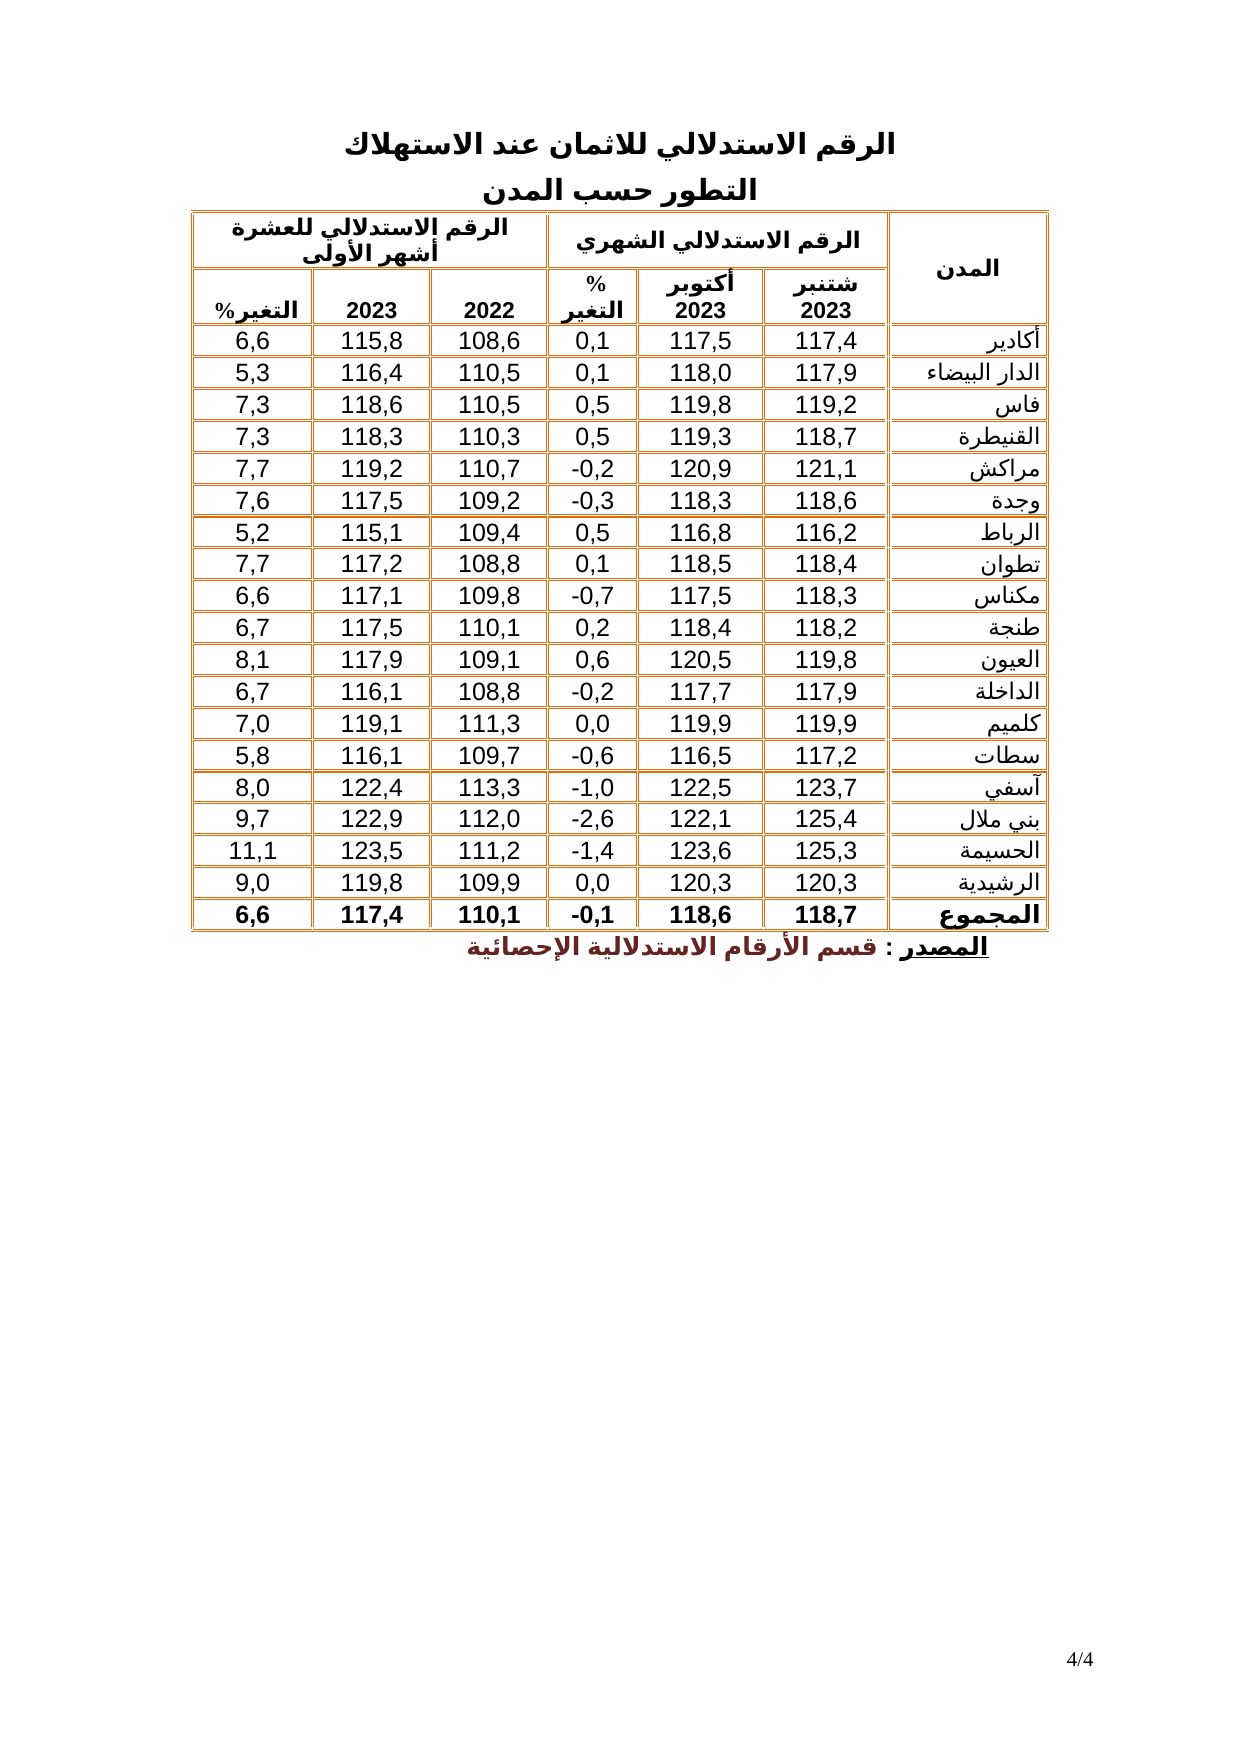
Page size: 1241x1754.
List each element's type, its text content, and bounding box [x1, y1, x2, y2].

table_cell 118,4 [639, 613, 762, 642]
table_cell -1,4 [549, 836, 636, 865]
table_cell 120,5 [639, 645, 762, 674]
table_cell 116,2 [764, 514, 888, 546]
table_cell كلميم [890, 706, 1046, 737]
table_cell 0,1 [549, 326, 636, 355]
table_cell 118,3 [764, 578, 888, 610]
table_cell 117,5 [314, 613, 429, 642]
table_cell فاس [890, 387, 1046, 419]
table_cell -1,0 [549, 773, 636, 801]
table_cell 122,4 [314, 773, 429, 801]
table_cell 118,6 [637, 900, 763, 929]
table_cell 118,6 [314, 390, 429, 419]
table_cell 118,3 [314, 422, 429, 451]
table_cell 120,3 [639, 868, 762, 897]
table_cell 118,2 [764, 610, 888, 642]
table_cell أكادير [888, 323, 1048, 355]
table_cell 118,0 [639, 358, 762, 387]
table_cell 117,4 [764, 323, 888, 355]
table_cell 110,5 [432, 358, 546, 387]
table_cell 122,9 [314, 804, 429, 833]
table_cell 0,5 [549, 422, 636, 451]
table_cell 6,6 [194, 581, 311, 610]
table_cell 109,1 [432, 645, 546, 674]
table_cell 7,0 [194, 709, 311, 737]
table_cell 11,1 [194, 836, 311, 865]
table_cell الداخلة [890, 674, 1046, 706]
table_cell 6,7 [194, 677, 311, 706]
table_cell 121,1 [765, 451, 887, 482]
table_cell 122,1 [639, 804, 762, 833]
table_cell تطوان [888, 546, 1048, 578]
table_cell 0,2 [549, 613, 636, 642]
table_cell -2,6 [549, 804, 636, 833]
table_cell 119,8 [639, 390, 762, 419]
table_cell 116,1 [314, 741, 429, 769]
text الرقم الاستدلالي للاثمان عند الاستهلاك [148, 118, 1092, 164]
table_cell 118,3 [639, 486, 762, 514]
table_cell مكناس [888, 578, 1048, 610]
table_cell 111,2 [432, 836, 546, 865]
text التطور حسب المدن [148, 164, 1092, 210]
table_cell 108,8 [432, 677, 546, 706]
table_cell مراكش [890, 451, 1046, 482]
table_cell 8,1 [194, 645, 311, 674]
table_cell 118,7 [765, 419, 887, 451]
table_cell 125,3 [764, 833, 888, 865]
table_cell 7,7 [194, 454, 311, 482]
table_cell 122,5 [639, 773, 762, 801]
table_cell 5,3 [194, 358, 311, 387]
table_cell شتنبر 2023 [764, 268, 887, 323]
table_cell 116,1 [314, 677, 429, 706]
table_cell 7,3 [194, 390, 311, 419]
table_cell -0,1 [548, 900, 637, 929]
table_cell 123,7 [764, 769, 888, 801]
table_cell 9,0 [194, 868, 311, 897]
table_cell 111,3 [432, 709, 546, 737]
table_cell 9,7 [194, 804, 311, 833]
table_cell الدار البيضاء [888, 355, 1048, 387]
table_cell القنيطرة [890, 419, 1046, 451]
table_cell 6,6 [194, 326, 311, 355]
table_cell -0,2 [549, 677, 636, 706]
table_cell الحسيمة [888, 833, 1048, 865]
table_cell -0,7 [549, 581, 636, 610]
table_cell -0,3 [549, 486, 636, 514]
table_cell 0,1 [549, 549, 636, 578]
table_cell 117,5 [639, 581, 762, 610]
table_cell 7,6 [194, 486, 311, 514]
table_cell 117,9 [765, 674, 887, 706]
table_cell %التغير [549, 270, 636, 323]
table_cell بني ملال [888, 801, 1048, 833]
table_cell 110,3 [432, 422, 546, 451]
table_cell 109,4 [432, 518, 546, 546]
table_cell 110,1 [432, 613, 546, 642]
table_cell المجموع [890, 897, 1048, 929]
table_cell 109,8 [432, 581, 546, 610]
table_cell %التغير [194, 270, 311, 323]
table_cell 110,5 [432, 390, 546, 419]
table_cell 115,1 [314, 518, 429, 546]
table_cell 117,9 [764, 355, 888, 387]
table_cell 112,0 [432, 804, 546, 833]
table_cell 118,4 [764, 546, 888, 578]
table_cell 120,9 [639, 454, 762, 482]
table_cell 109,9 [432, 868, 546, 897]
table_cell أكتوبر 2023 [639, 270, 762, 323]
table_cell 110,1 [431, 897, 548, 929]
text المصدر : قسم الأرقام الاستدلالية الإحصائية [148, 932, 1092, 961]
table_cell 0,1 [549, 358, 636, 387]
table_cell 119,9 [639, 709, 762, 737]
table_cell 117,4 [313, 897, 431, 929]
table_cell سطات [890, 738, 1046, 769]
table_cell العيون [890, 642, 1046, 674]
table_cell 117,5 [639, 326, 762, 355]
table_cell آسفي [888, 769, 1048, 801]
table_cell 117,9 [314, 645, 429, 674]
table_cell 120,3 [764, 865, 888, 897]
table_cell 125,4 [764, 801, 888, 833]
table_cell 108,6 [432, 326, 546, 355]
table_cell 0,5 [549, 518, 636, 546]
table_cell 110,7 [432, 454, 546, 482]
table_cell 109,2 [432, 486, 546, 514]
table_cell 117,2 [765, 738, 887, 769]
table_cell 5,2 [194, 518, 311, 546]
table_cell 7,3 [194, 422, 311, 451]
table_cell 116,8 [639, 518, 762, 546]
table_cell 2022 [432, 270, 546, 323]
table_cell 7,7 [194, 549, 311, 578]
table_cell 119,8 [314, 868, 429, 897]
table_cell 119,9 [765, 706, 887, 737]
table_cell 119,3 [639, 422, 762, 451]
table_cell 118,6 [765, 483, 887, 514]
table_cell 0,5 [549, 390, 636, 419]
table_cell 119,2 [314, 454, 429, 482]
table_cell 116,4 [314, 358, 429, 387]
table_cell 119,1 [314, 709, 429, 737]
table_cell 109,7 [432, 741, 546, 769]
table_cell 117,1 [314, 581, 429, 610]
table_cell 118,5 [639, 549, 762, 578]
table_cell 118,7 [764, 897, 887, 929]
table_cell 123,5 [314, 836, 429, 865]
table_cell 119,8 [765, 642, 887, 674]
table_cell 116,5 [639, 741, 762, 769]
table_cell 5,8 [194, 741, 311, 769]
table_cell 123,6 [639, 836, 762, 865]
table_cell 117,2 [314, 549, 429, 578]
table_header المدن [890, 211, 1048, 323]
table_header الرقم الاستدلالي للعشرة أشهر الأولى [193, 211, 548, 267]
table_cell 0,6 [549, 645, 636, 674]
table_cell -0,2 [549, 454, 636, 482]
table_cell 115,8 [314, 326, 429, 355]
table_cell 119,2 [765, 387, 887, 419]
table_cell 0,0 [549, 709, 636, 737]
table_cell 6,6 [193, 897, 313, 929]
table_cell 113,3 [432, 773, 546, 801]
table_cell الرشيدية [888, 865, 1048, 897]
table_cell طنجة [888, 610, 1048, 642]
table_header الرقم الاستدلالي الشهري [548, 213, 887, 267]
table_cell 0,0 [549, 868, 636, 897]
table_cell -0,6 [549, 741, 636, 769]
table_cell 8,0 [194, 773, 311, 801]
table_cell وجدة [890, 483, 1046, 514]
table_cell 108,8 [432, 549, 546, 578]
table_cell 2023 [314, 270, 429, 323]
table_cell 6,7 [194, 613, 311, 642]
table_cell 117,5 [314, 486, 429, 514]
table_cell الرباط [888, 514, 1048, 546]
table_cell 117,7 [639, 677, 762, 706]
